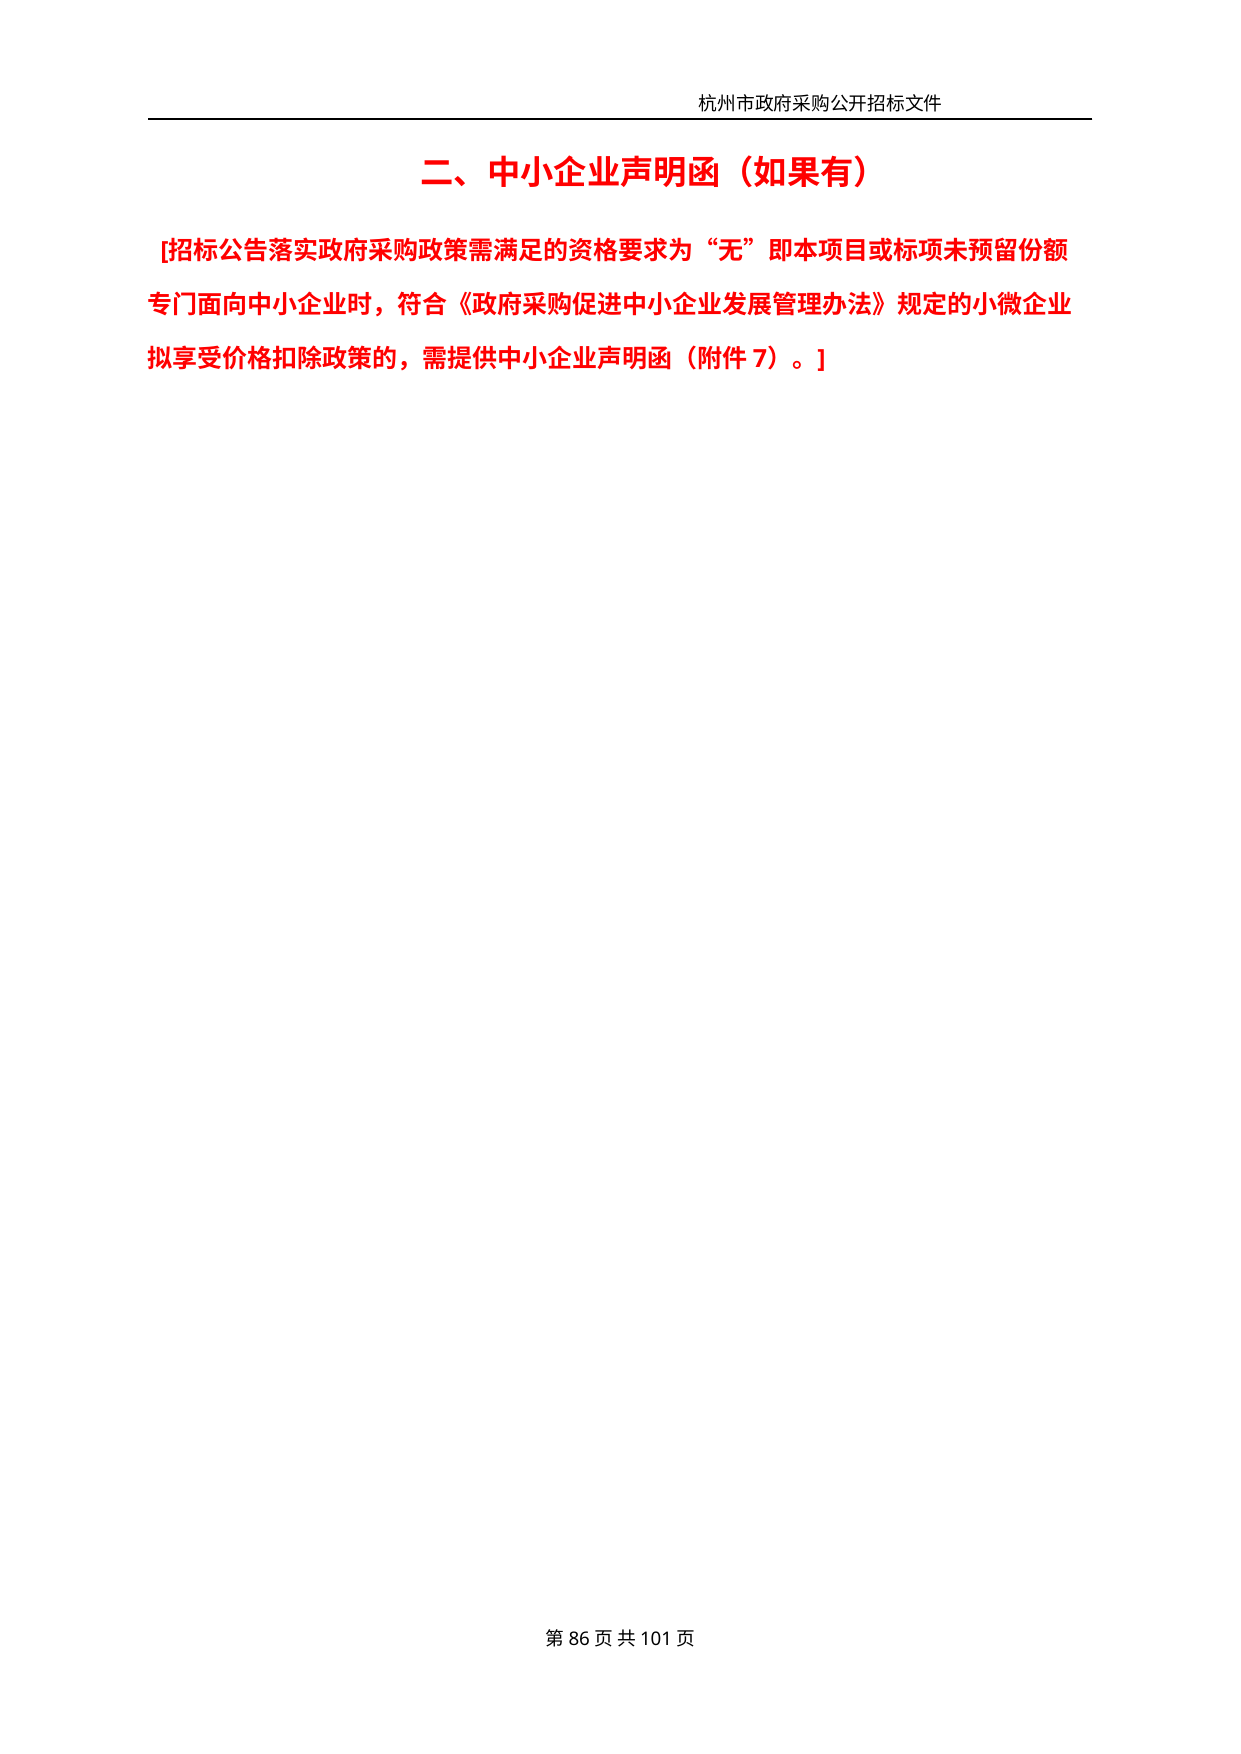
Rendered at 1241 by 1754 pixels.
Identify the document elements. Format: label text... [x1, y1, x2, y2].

text 二、中小企业声明函（如果有） [148, 145, 1092, 194]
text [招标公告落实政府采购政策需满足的资格要求为“无”即本项目或标项未预留份额专门面向中小企业时，符合《政府采购促进中小企业发展管理办法》规定的小微企业拟享受价格扣除政策的，需提供中小企业声明函（附件7）。] [148, 230, 1092, 375]
